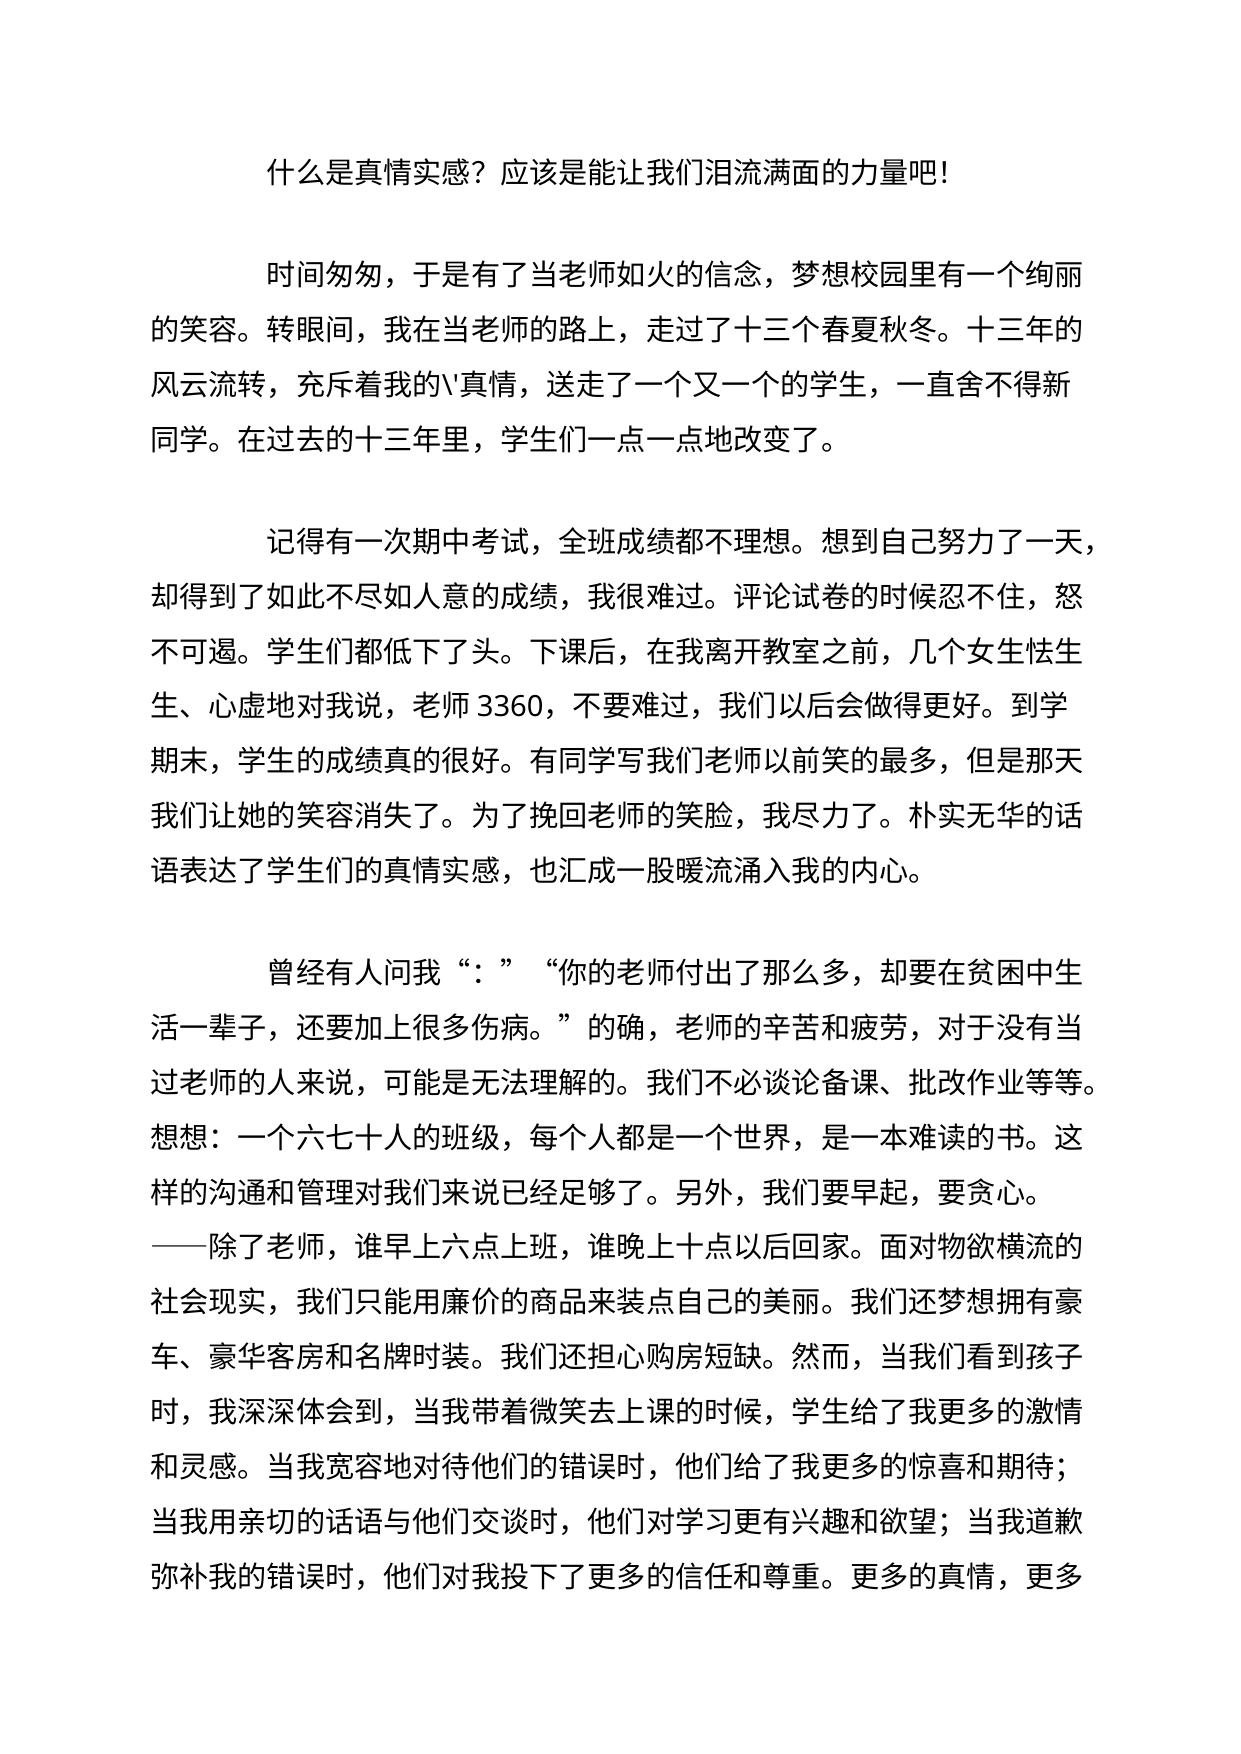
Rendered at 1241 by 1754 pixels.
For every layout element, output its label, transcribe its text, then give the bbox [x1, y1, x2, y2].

text 记得有一次期中考试，全班成绩都不理想。想到自己努力了一天，却得到了如此不尽如人意的成绩，我很难过。评论试卷的时候忍不住，怒不可遏。学生们都低下了头。下课后，在我离开教室之前，几个女生怯生生、心虚地对我说，老师3360，不要难过，我们以后会做得更好。到学期末，学生的成绩真的很好。有同学写我们老师以前笑的最多，但是那天我们让她的笑容消失了。为了挽回老师的笑脸，我尽力了。朴实无华的话语表达了学生们的真情实感，也汇成一股暖流涌入我的内心。 [150, 518, 1090, 890]
text 什么是真情实感？应该是能让我们泪流满面的力量吧！ [150, 150, 1090, 192]
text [150, 949, 1090, 1596]
text 时间匆匆，于是有了当老师如火的信念，梦想校园里有一个绚丽的笑容。转眼间，我在当老师的路上，走过了十三个春夏秋冬。十三年的风云流转，充斥着我的\'真情，送走了一个又一个的学生，一直舍不得新同学。在过去的十三年里，学生们一点一点地改变了。 [150, 252, 1090, 459]
